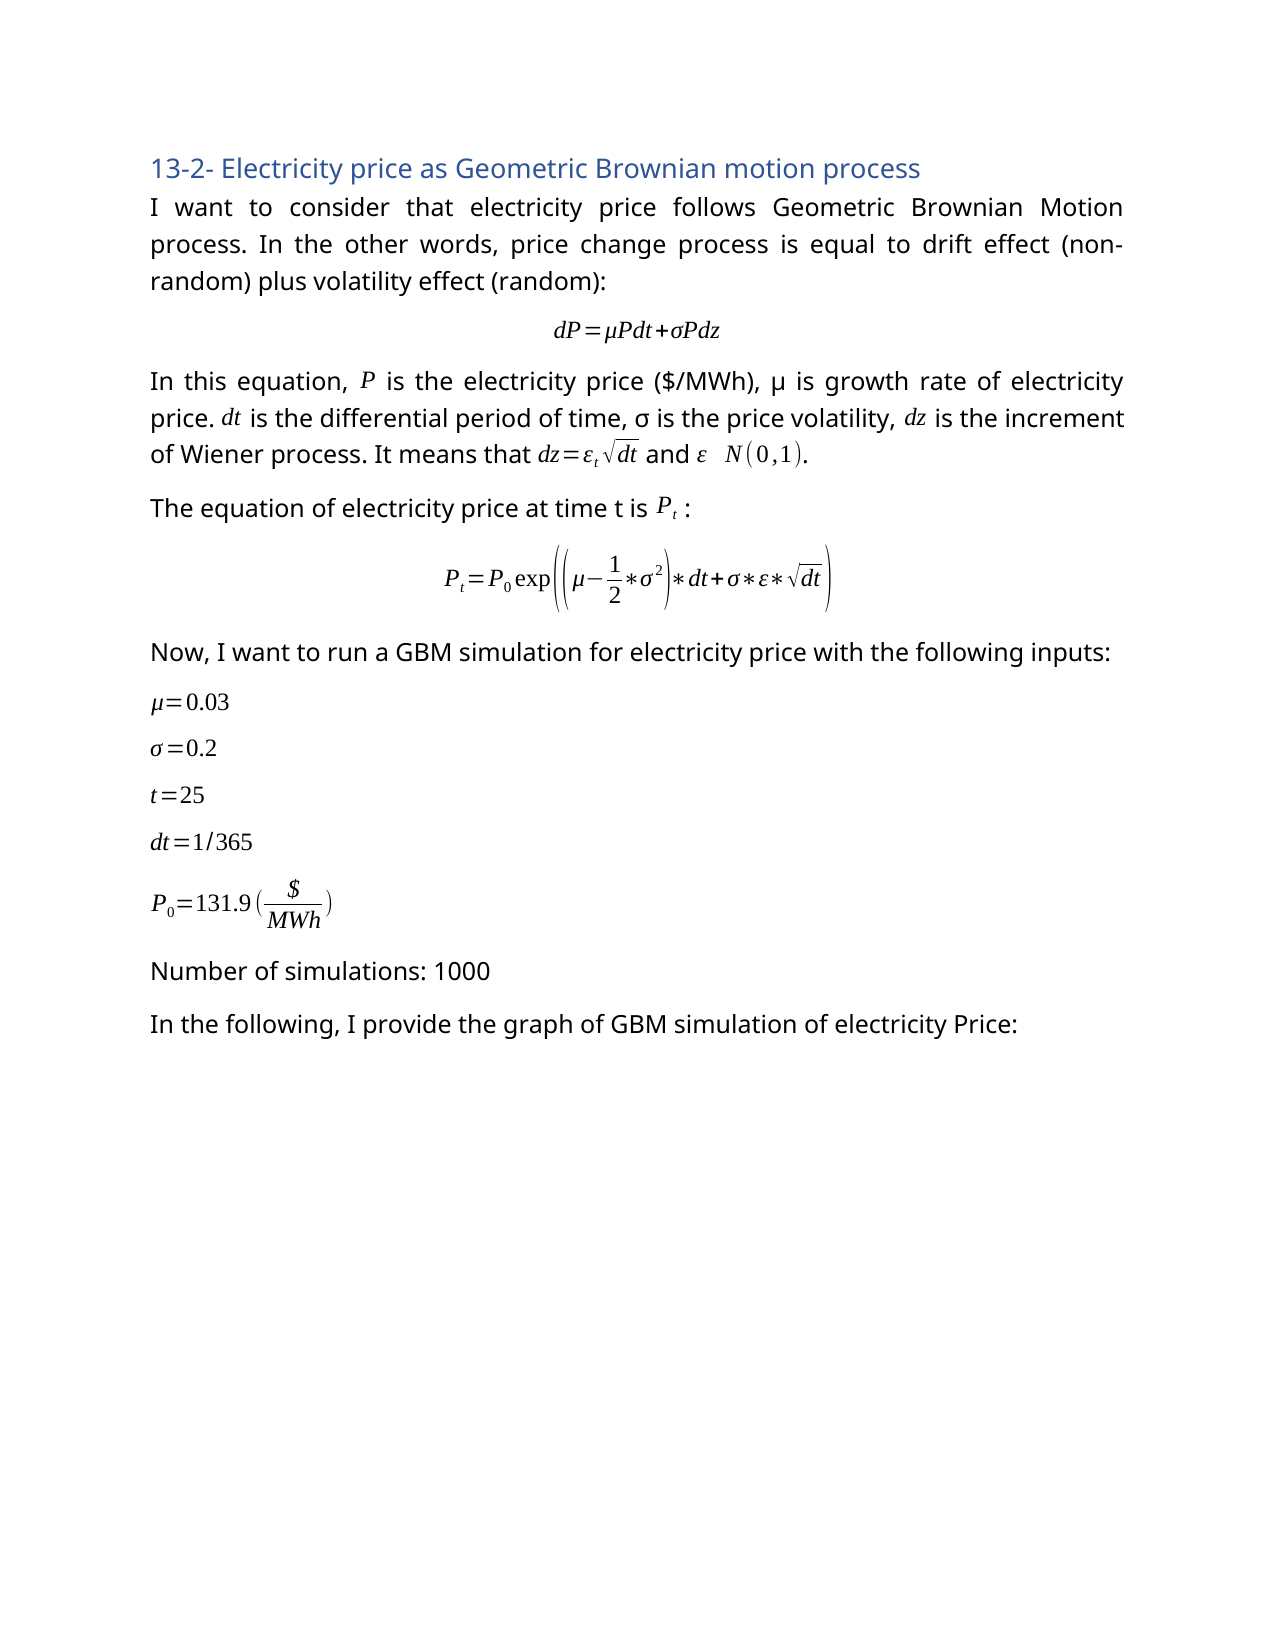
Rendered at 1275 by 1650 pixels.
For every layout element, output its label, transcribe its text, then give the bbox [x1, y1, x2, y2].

text I want to consider that electricity price follows Geometric Brownian Motion process. In the other words, price change process is equal to drift effect (non-random) plus volatility effect (random): [150, 190, 1125, 297]
text In the following, I provide the graph of GBM simulation of electricity Price: [150, 1007, 1125, 1041]
text Now, I want to run a GBM simulation for electricity price with the following inputs: [150, 634, 1125, 668]
text The equation of electricity price at time t is : [150, 491, 1125, 525]
text Number of simulations: 1000 [150, 953, 1125, 987]
subtitle 13-2- Electricity price as Geometric Brownian motion process [150, 150, 1125, 187]
text In this equation, is the electricity price ($/MWh), μ is growth rate of electricity price. is the differential period of time, σ is the price volatility, is the increment of Wiener process. It means that and . [150, 364, 1125, 471]
